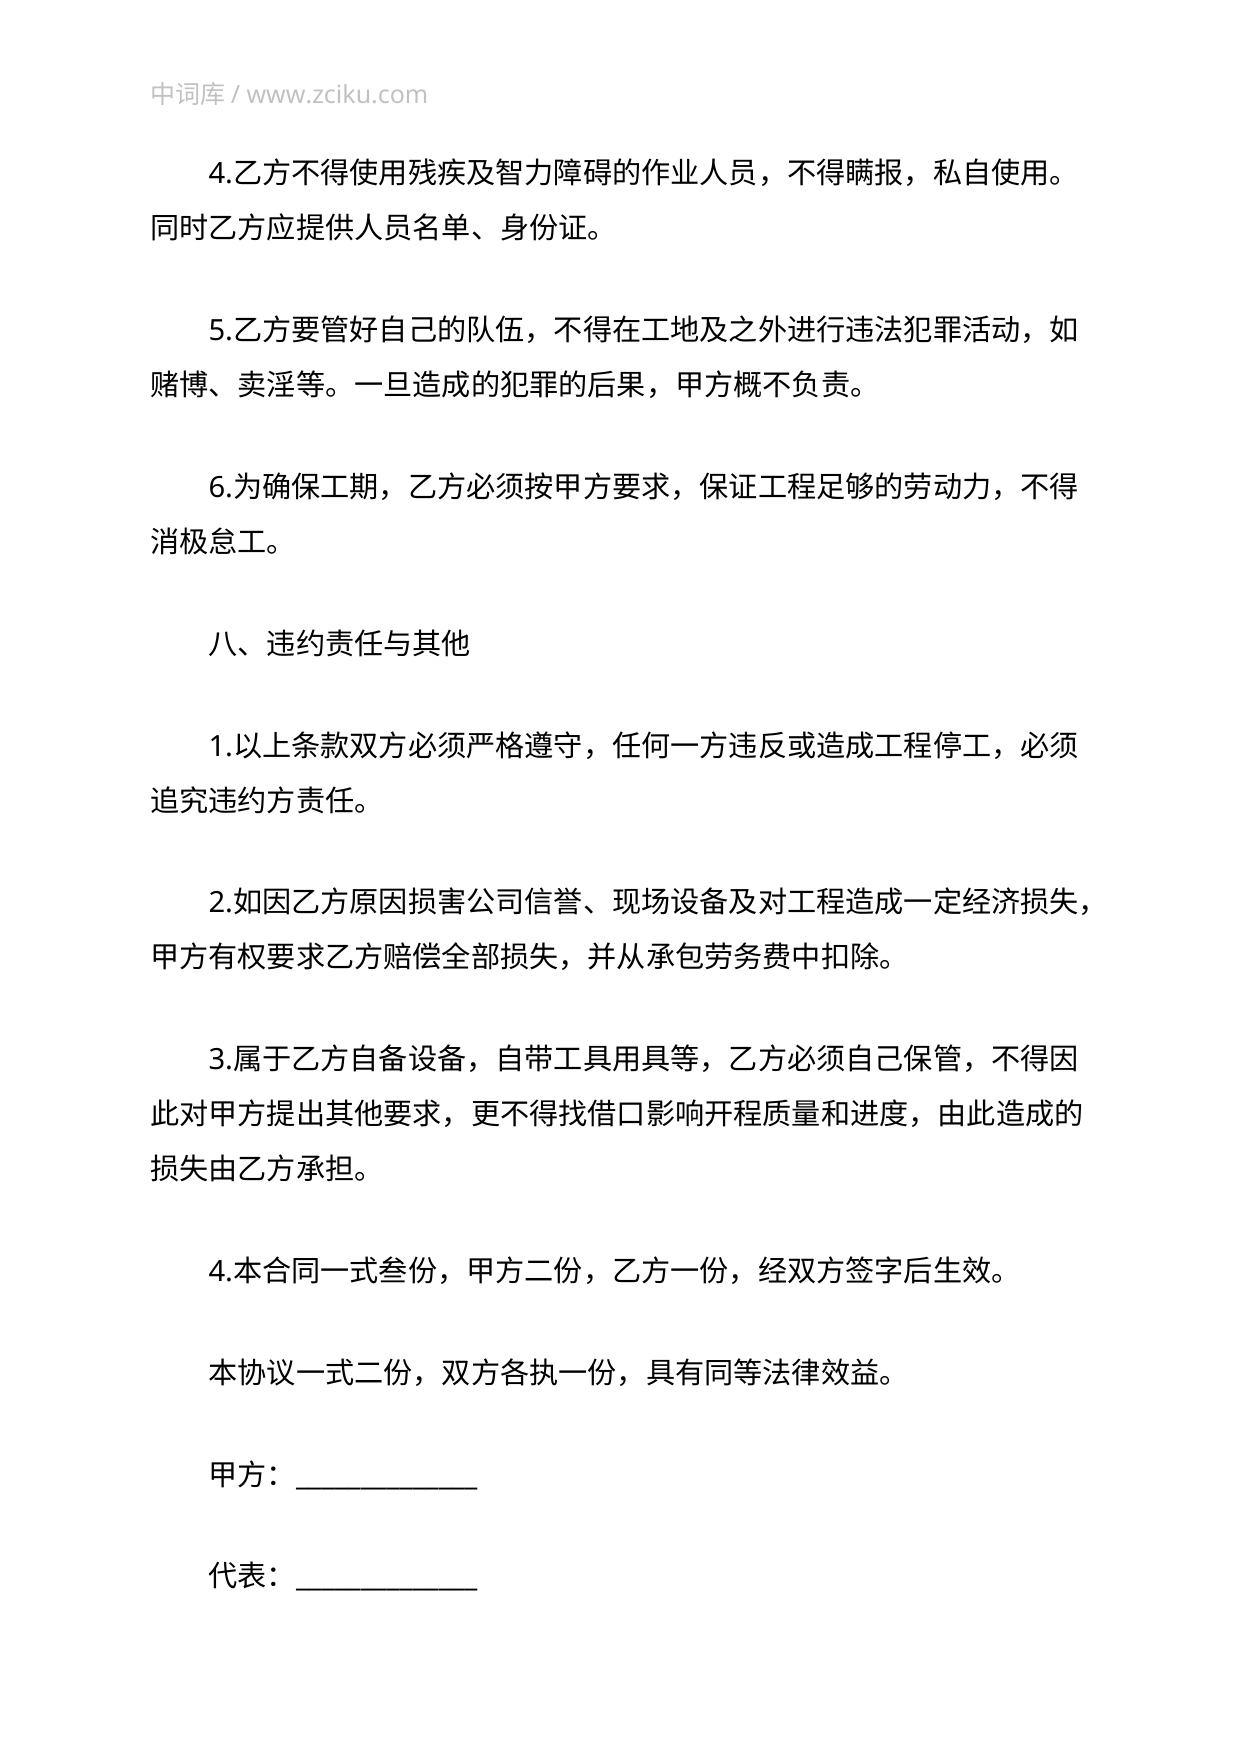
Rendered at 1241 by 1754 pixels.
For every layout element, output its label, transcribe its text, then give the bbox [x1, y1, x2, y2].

text 本协议一式二份，双方各执一份，具有同等法律效益。 [150, 1349, 1090, 1392]
text 6.为确保工期，乙方必须按甲方要求，保证工程足够的劳动力，不得消极怠工。 [150, 463, 1090, 561]
text 1.以上条款双方必须严格遵守，任何一方违反或造成工程停工，必须追究违约方责任。 [150, 722, 1090, 819]
text 4.本合同一式叁份，甲方二份，乙方一份，经双方签字后生效。 [150, 1247, 1090, 1290]
text 4.乙方不得使用残疾及智力障碍的作业人员，不得瞒报，私自使用。同时乙方应提供人员名单、身份证。 [150, 150, 1090, 247]
text 3.属于乙方自备设备，自带工具用具等，乙方必须自己保管，不得因此对甲方提出其他要求，更不得找借口影响开程质量和进度，由此造成的损失由乙方承担。 [150, 1036, 1090, 1188]
text 5.乙方要管好自己的队伍，不得在工地及之外进行违法犯罪活动，如赌博、卖淫等。一旦造成的犯罪的后果，甲方概不负责。 [150, 307, 1090, 404]
text 八、违约责任与其他 [150, 620, 1090, 663]
text 甲方：______________ [150, 1451, 1090, 1493]
text 代表：______________ [150, 1553, 1090, 1595]
text 2.如因乙方原因损害公司信誉、现场设备及对工程造成一定经济损失，甲方有权要求乙方赔偿全部损失，并从承包劳务费中扣除。 [150, 879, 1090, 976]
